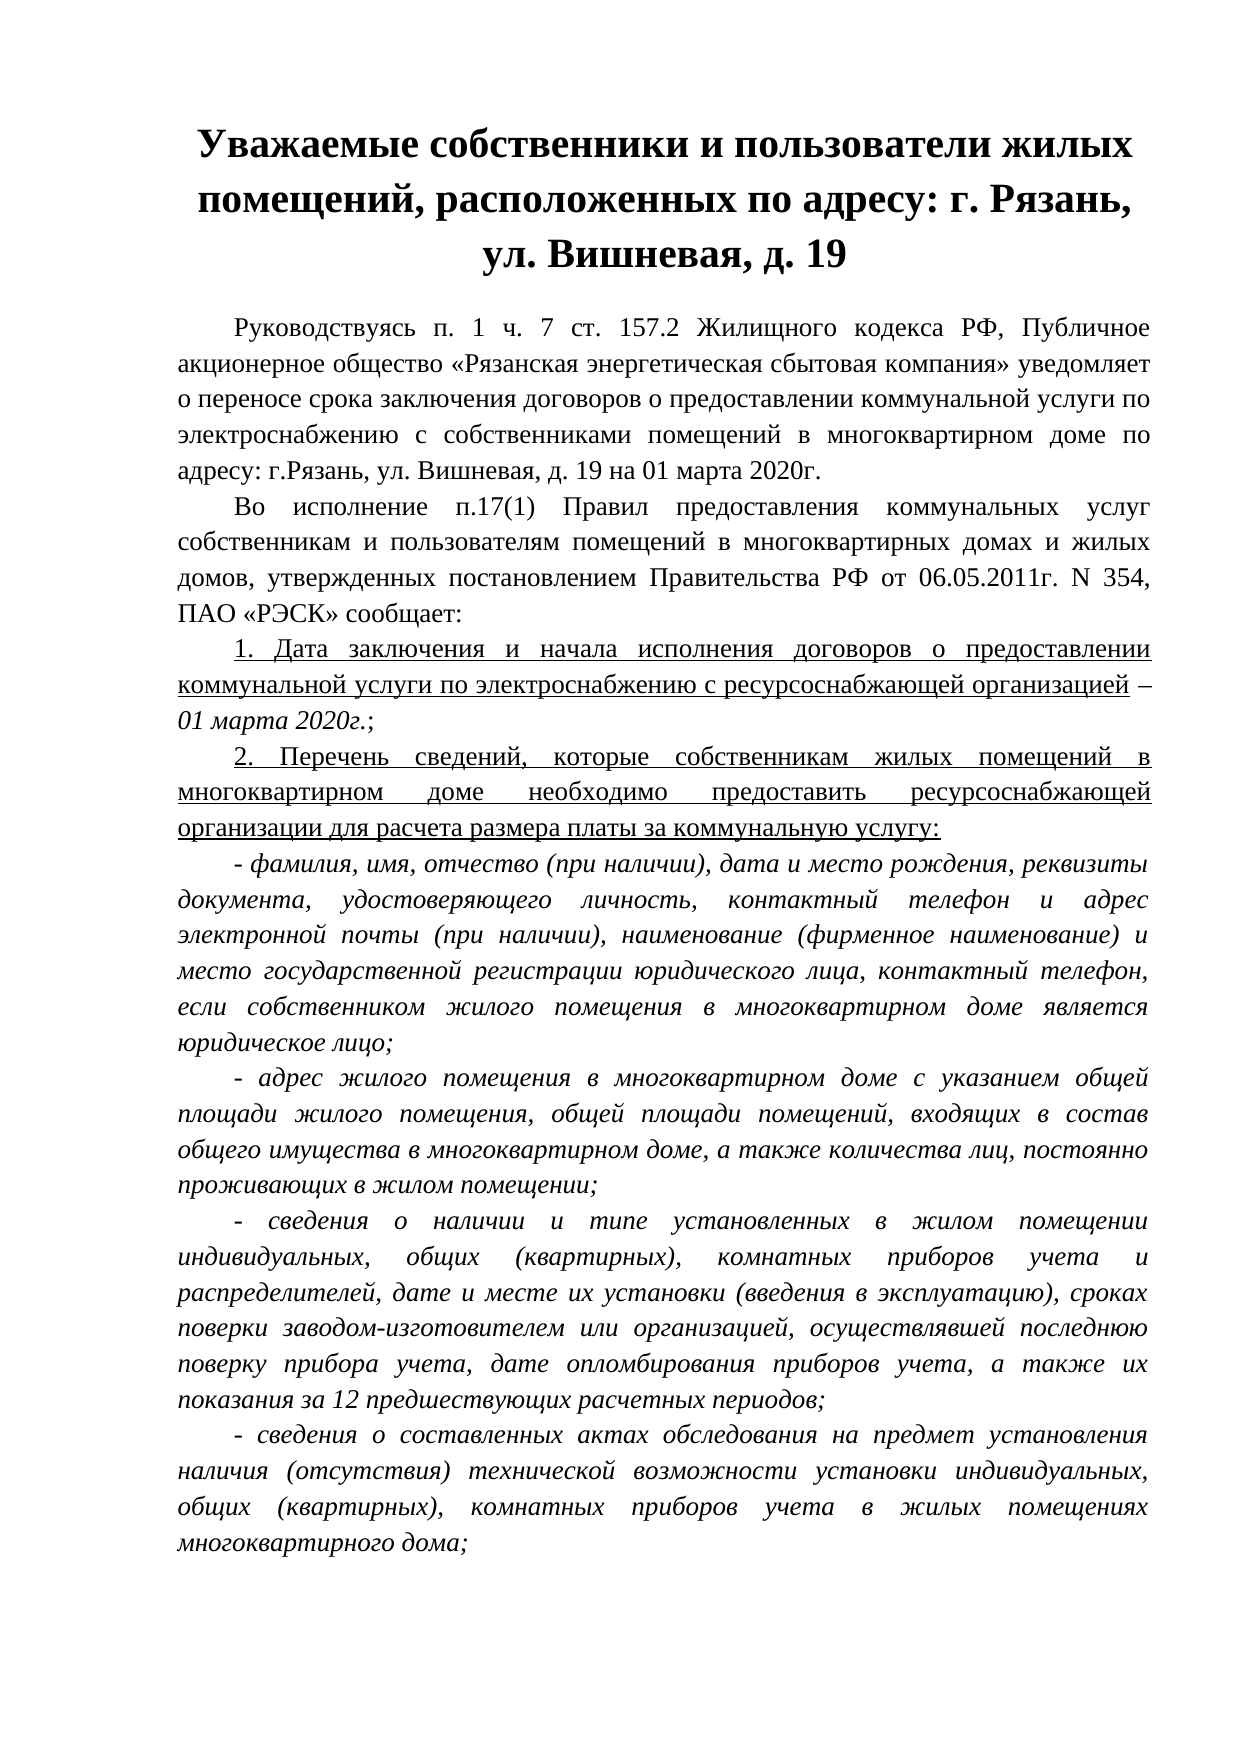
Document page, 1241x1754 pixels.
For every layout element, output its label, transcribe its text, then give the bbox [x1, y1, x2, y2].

text - сведения о наличии и типе установленных в жилом помещении индивидуальных, общих (квартирных), комнатных приборов учета и распределителей, дате и месте их установки (введения в эксплуатацию), сроках поверки заводом-изготовителем или организацией, осуществлявшей последнюю поверку прибора учета, дате опломбирования приборов учета, а также их показания за 12 предшествующих расчетных периодов; [177, 1204, 1152, 1414]
list 1. Дата заключения и начала исполнения договоров о предоставлении коммунальной услуги по электроснабжению с ресурсоснабжающей организацией – 01 марта 2020г.; [177, 633, 1152, 735]
text - сведения о составленных актах обследования на предмет установления наличия (отсутствия) технической возможности установки индивидуальных, общих (квартирных), комнатных приборов учета в жилых помещениях многоквартирного дома; [177, 1419, 1152, 1557]
text - адрес жилого помещения в многоквартирном доме с указанием общей площади жилого помещения, общей площади помещений, входящих в состав общего имущества в многоквартирном доме, а также количества лиц, постоянно проживающих в жилом помещении; [177, 1061, 1152, 1200]
text Уважаемые собственники и пользователи жилых помещений, расположенных по адресу: г. Рязань, ул. Вишневая, д. 19 [177, 118, 1152, 276]
text - фамилия, имя, отчество (при наличии), дата и место рождения, реквизиты документа, удостоверяющего личность, контактный телефон и адрес электронной почты (при наличии), наименование (фирменное наименование) и место государственной регистрации юридического лица, контактный телефон, если собственником жилого помещения в многоквартирном доме является юридическое лицо; [177, 847, 1152, 1057]
text Руководствуясь п. 1 ч. 7 ст. 157.2 Жилищного кодекса РФ, Публичное акционерное общество «Рязанская энергетическая сбытовая компания» уведомляет о переносе срока заключения договоров о предоставлении коммунальной услуги по электроснабжению с собственниками помещений в многоквартирном доме по адресу: г.Рязань, ул. Вишневая, д. 19 на 01 марта 2020г. [177, 311, 1152, 485]
list 2. Перечень сведений, которые собственникам жилых помещений в многоквартирном доме необходимо предоставить ресурсоснабжающей организации для расчета размера платы за коммунальную услугу: [177, 740, 1152, 803]
list 2. Перечень сведений, которые собственникам жилых помещений в многоквартирном доме необходимо предоставить ресурсоснабжающей организации для расчета размера платы за коммунальную услугу: [177, 804, 1152, 842]
text Во исполнение п.17(1) Правил предоставления коммунальных услуг собственникам и пользователям помещений в многоквартирных домах и жилых домов, утвержденных постановлением Правительства РФ от 06.05.2011г. N 354, ПАО «РЭСК» сообщает: [177, 490, 1152, 628]
